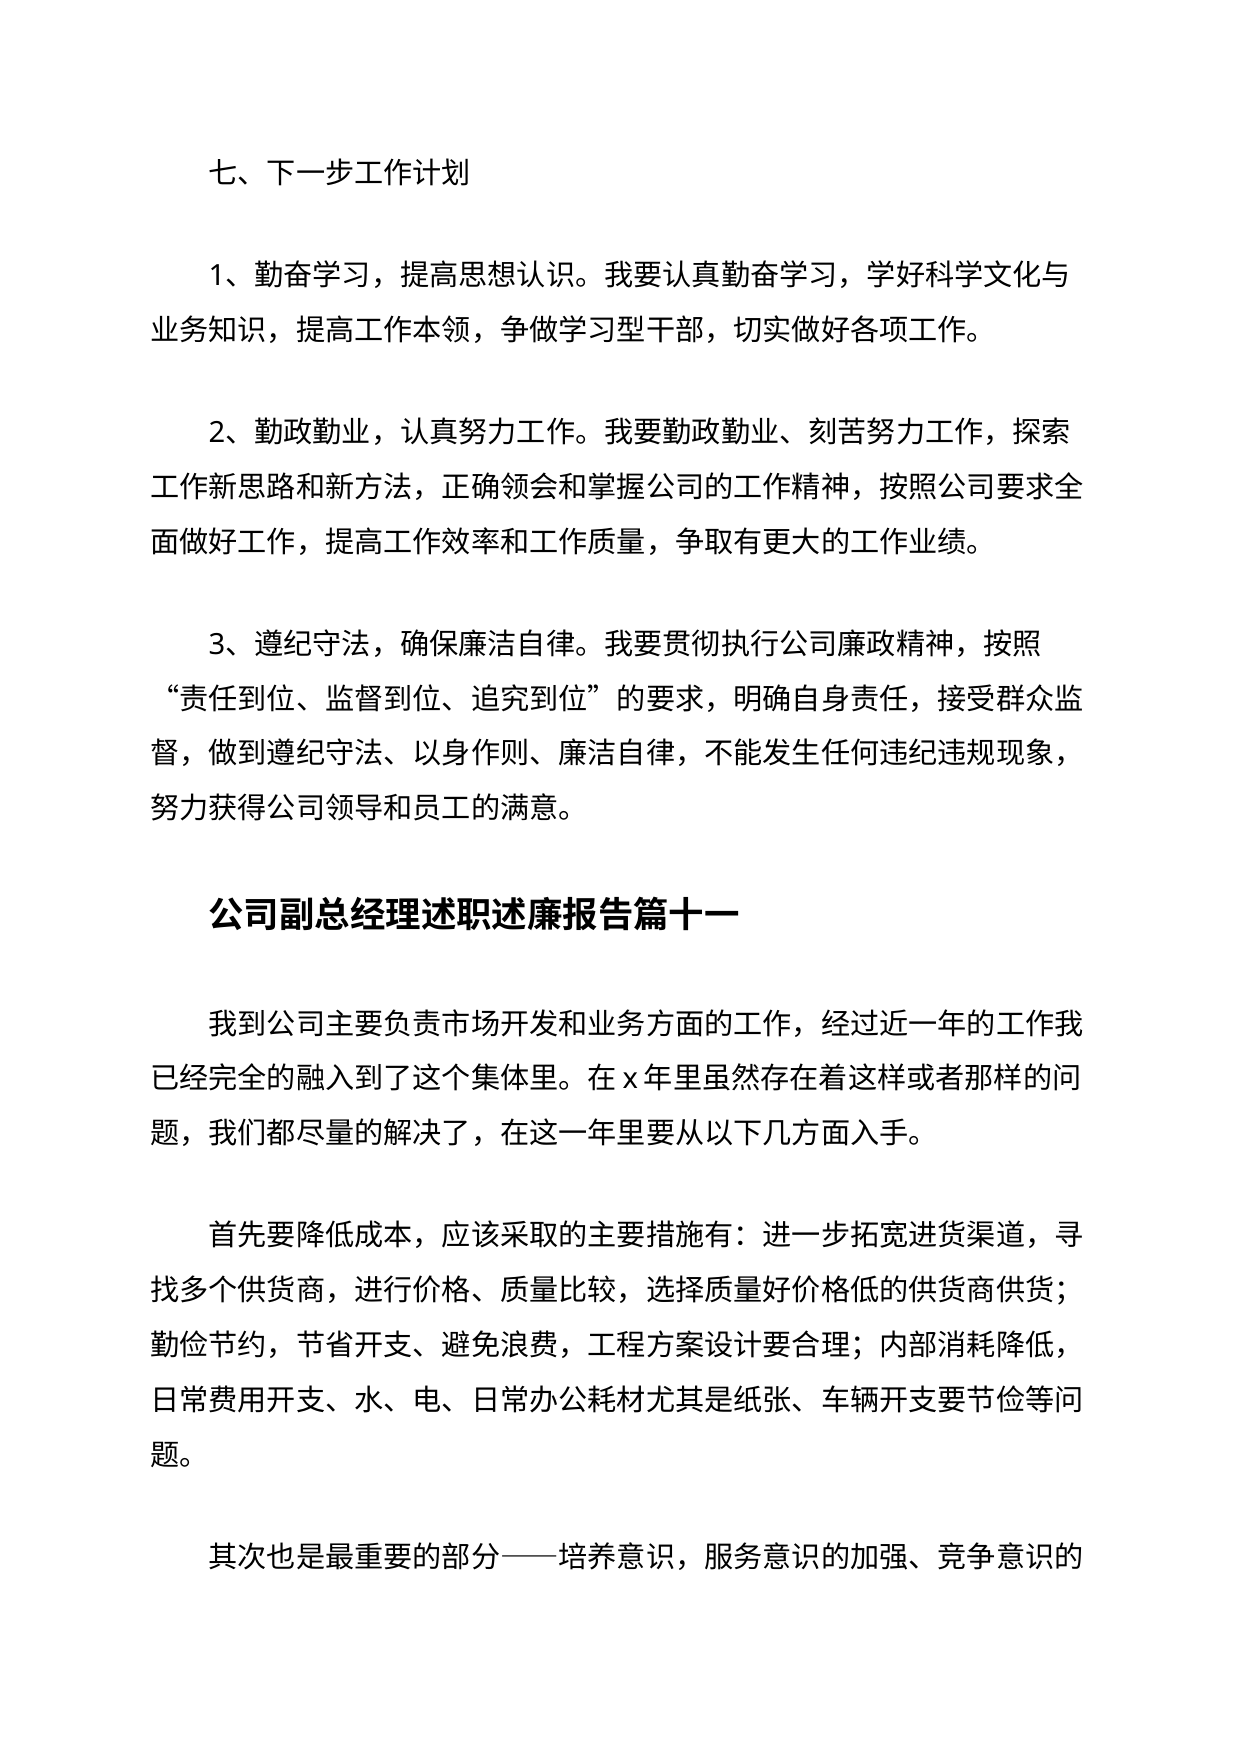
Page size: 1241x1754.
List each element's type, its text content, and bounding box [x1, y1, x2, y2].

text 公司副总经理述职述廉报告篇十一 [150, 887, 1090, 938]
text 3、遵纪守法，确保廉洁自律。我要贯彻执行公司廉政精神，按照“责任到位、监督到位、追究到位”的要求，明确自身责任，接受群众监督，做到遵纪守法、以身作则、廉洁自律，不能发生任何违纪违规现象，努力获得公司领导和员工的满意。 [150, 620, 1090, 827]
text 首先要降低成本，应该采取的主要措施有：进一步拓宽进货渠道，寻找多个供货商，进行价格、质量比较，选择质量好价格低的供货商供货；勤俭节约，节省开支、避免浪费，工程方案设计要合理；内部消耗降低，日常费用开支、水、电、日常办公耗材尤其是纸张、车辆开支要节俭等问题。 [150, 1212, 1090, 1474]
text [150, 1533, 1090, 1576]
text 七、下一步工作计划 [150, 150, 1090, 192]
text 我到公司主要负责市场开发和业务方面的工作，经过近一年的工作我已经完全的融入到了这个集体里。在x年里虽然存在着这样或者那样的问题，我们都尽量的解决了，在这一年里要从以下几方面入手。 [150, 1000, 1090, 1152]
text 2、勤政勤业，认真努力工作。我要勤政勤业、刻苦努力工作，探索工作新思路和新方法，正确领会和掌握公司的工作精神，按照公司要求全面做好工作，提高工作效率和工作质量，争取有更大的工作业绩。 [150, 408, 1090, 561]
text 1、勤奋学习，提高思想认识。我要认真勤奋学习，学好科学文化与业务知识，提高工作本领，争做学习型干部，切实做好各项工作。 [150, 252, 1090, 349]
